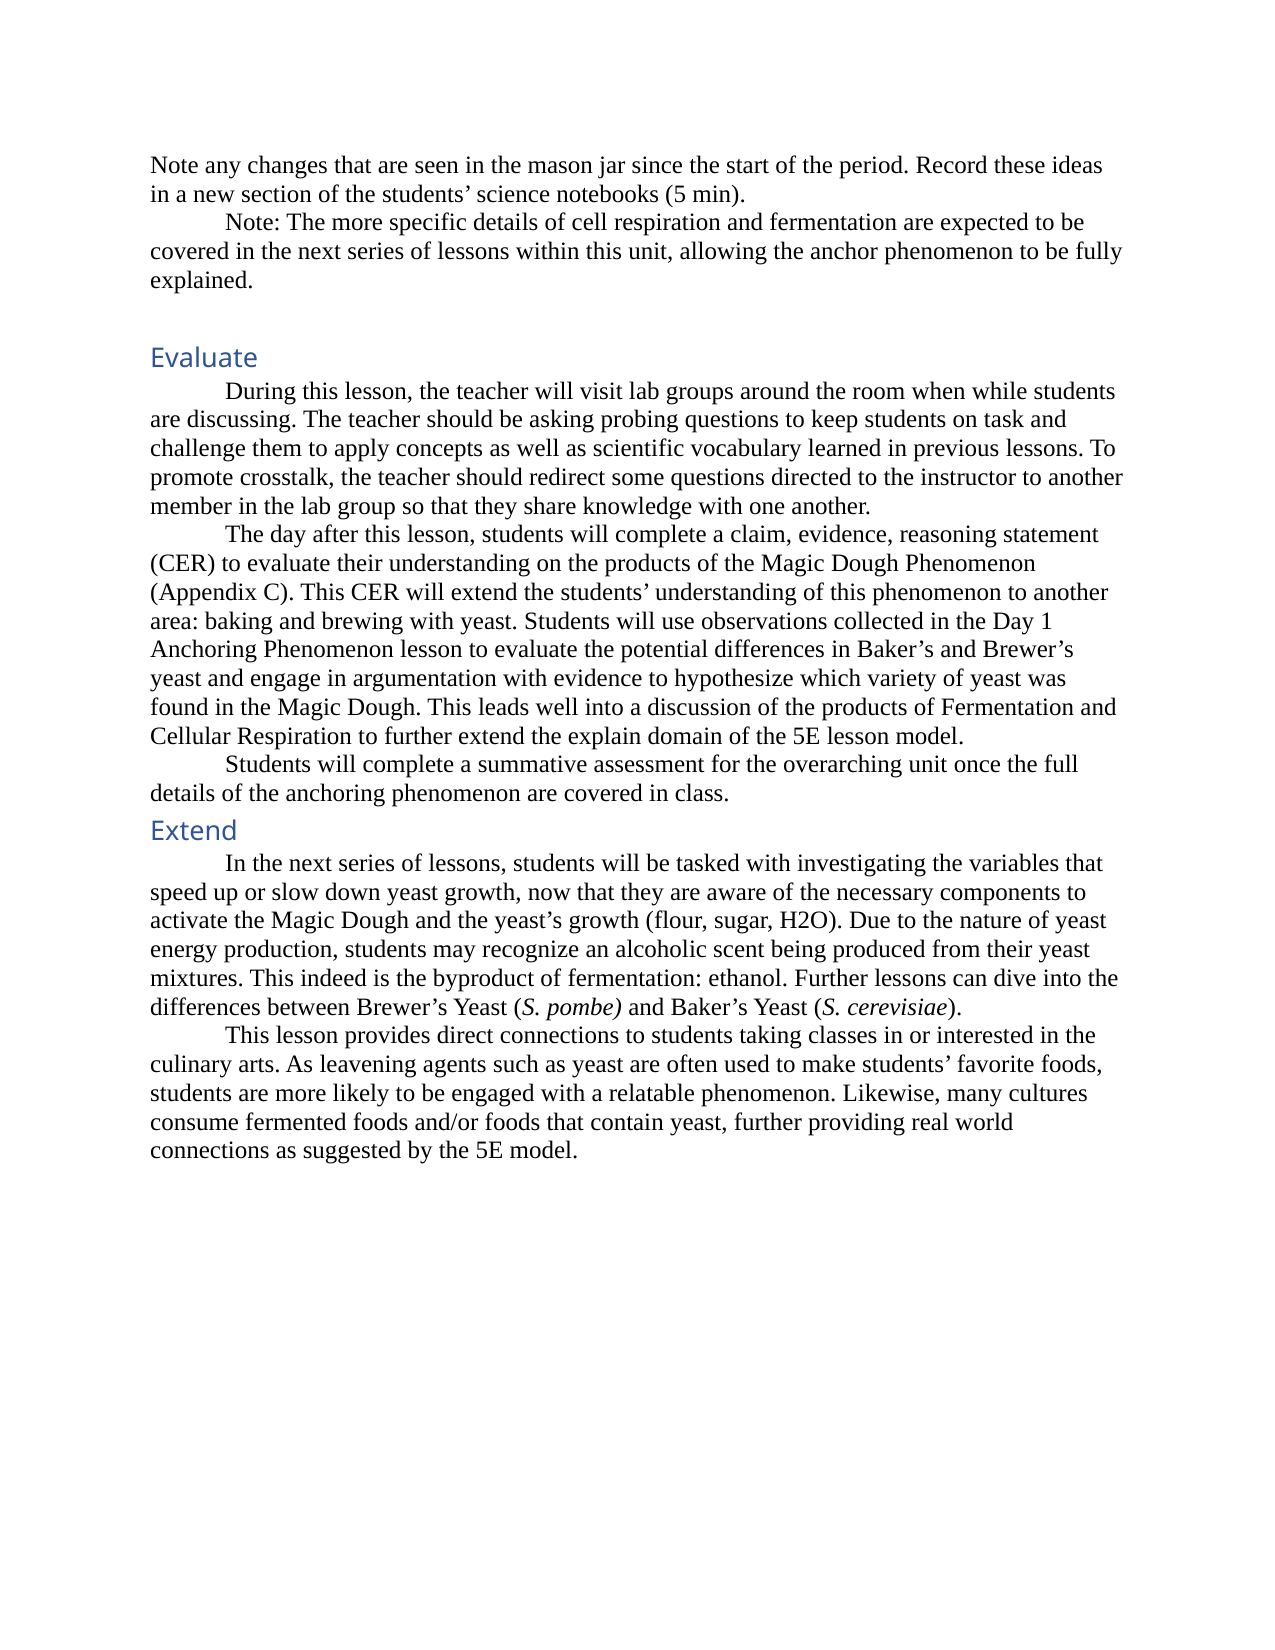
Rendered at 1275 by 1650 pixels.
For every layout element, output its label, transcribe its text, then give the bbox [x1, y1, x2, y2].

text During this lesson, the teacher will visit lab groups around the room when while students are discussing. The teacher should be asking probing questions to keep students on task and challenge them to apply concepts as well as scientific vocabulary learned in previous lessons. To promote crosstalk, the teacher should redirect some questions directed to the instructor to another member in the lab group so that they share knowledge with one another. [150, 376, 1125, 519]
text The day after this lesson, students will complete a claim, evidence, reasoning statement (CER) to evaluate their understanding on the products of the Magic Dough Phenomenon (Appendix C). This CER will extend the students’ understanding of this phenomenon to another area: baking and brewing with yeast. Students will use observations collected in the Day 1 Anchoring Phenomenon lesson to evaluate the potential differences in Baker’s and Brewer’s yeast and engage in argumentation with evidence to hypothesize which variety of yeast was found in the Magic Dough. This leads well into a discussion of the products of Fermentation and Cellular Respiration to further extend the explain domain of the 5E lesson model. [150, 519, 1125, 749]
text Note: The more specific details of cell respiration and fermentation are expected to be covered in the next series of lessons within this unit, allowing the anchor phenomenon to be fully explained. [150, 207, 1125, 294]
subtitle Evaluate [150, 339, 1125, 376]
subtitle Extend [150, 811, 1125, 848]
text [150, 150, 1125, 207]
text This lesson provides direct connections to students taking classes in or interested in the culinary arts. As leavening agents such as yeast are often used to make students’ favorite foods, students are more likely to be engaged with a relatable phenomenon. Likewise, many cultures consume fermented foods and/or foods that contain yeast, further providing real world connections as suggested by the 5E model. [150, 1021, 1125, 1164]
text In the next series of lessons, students will be tasked with investigating the variables that speed up or slow down yeast growth, now that they are aware of the necessary components to activate the Magic Dough and the yeast’s growth (flour, sugar, H2O). Due to the nature of yeast energy production, students may recognize an alcoholic scent being produced from their yeast mixtures. This indeed is the byproduct of fermentation: ethanol. Further lessons can dive into the differences between Brewer’s Yeast (S. pombe) and Baker’s Yeast (S. cerevisiae). [150, 848, 1125, 1021]
text Students will complete a summative assessment for the overarching unit once the full details of the anchoring phenomenon are covered in class. [150, 749, 1125, 807]
